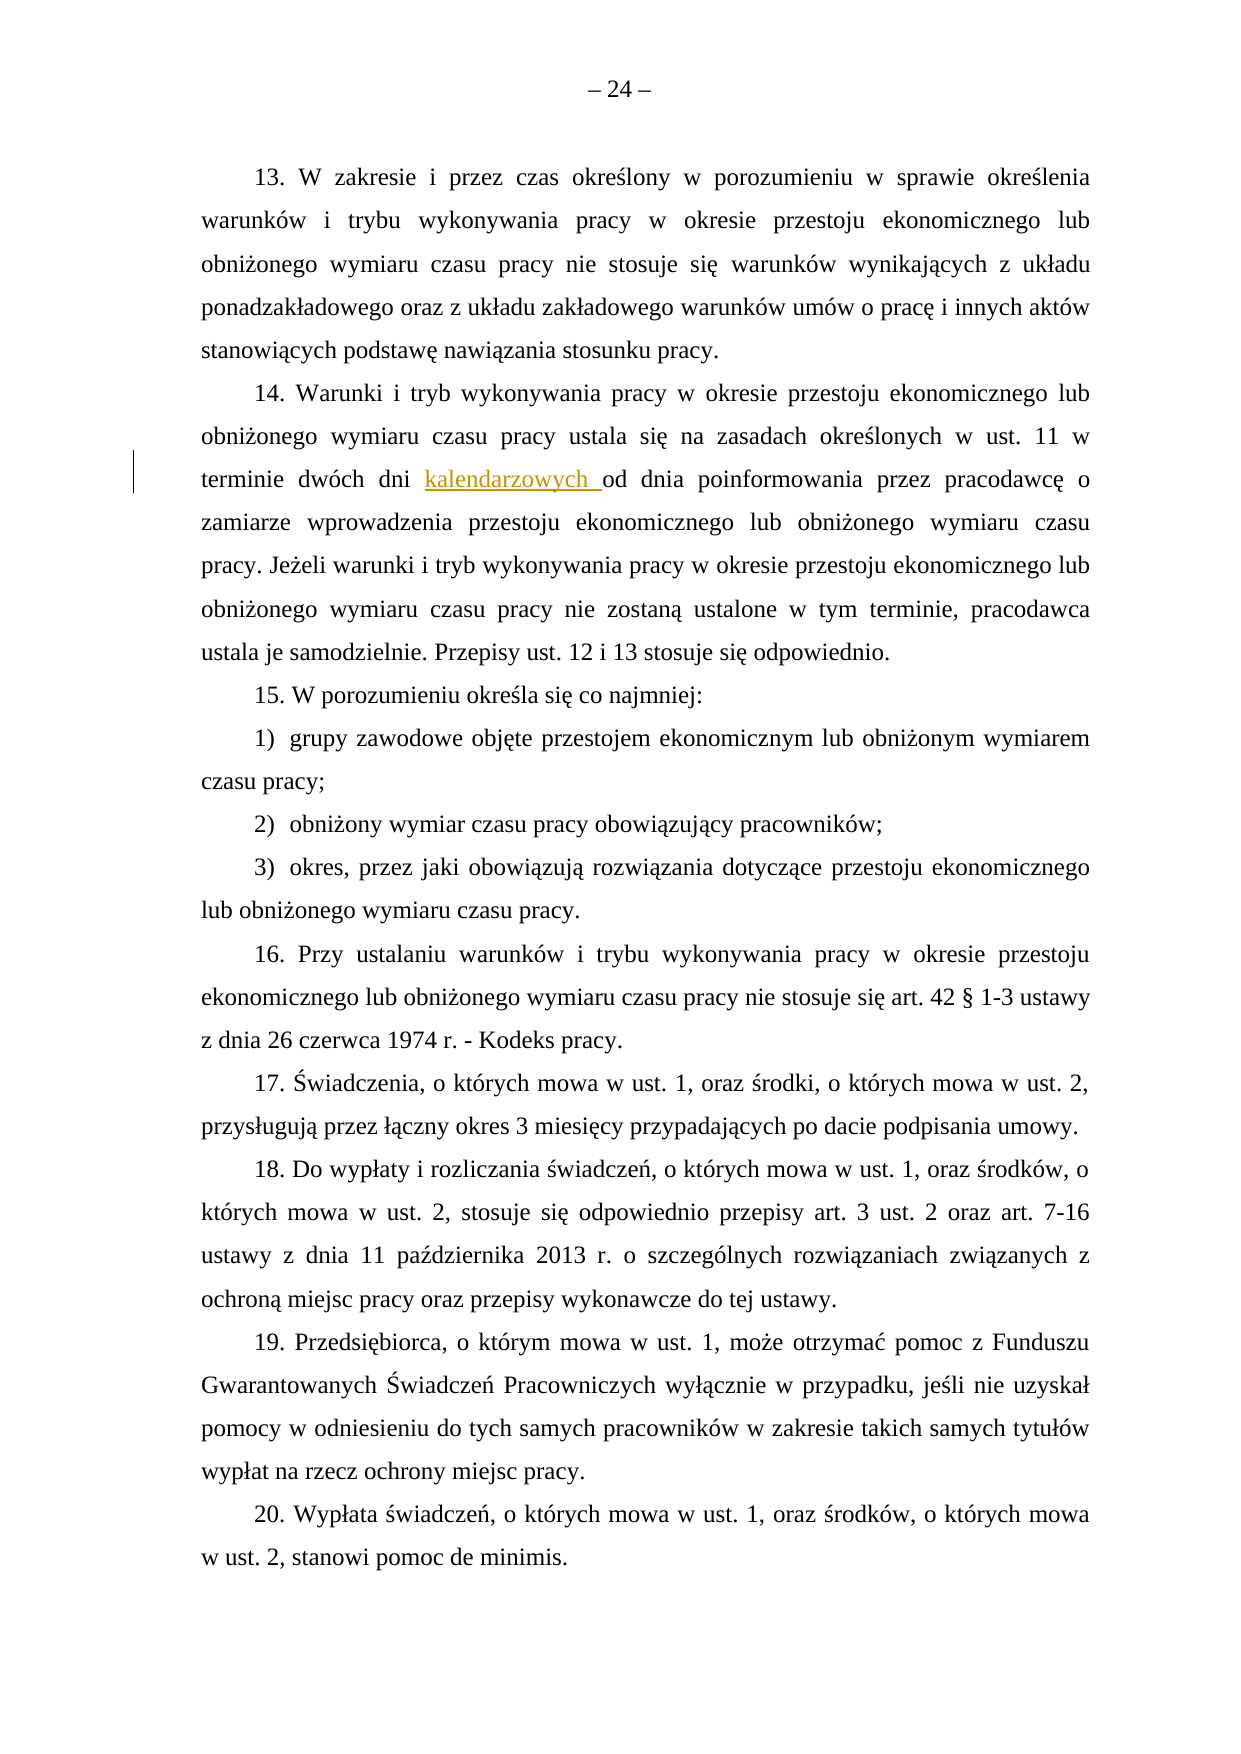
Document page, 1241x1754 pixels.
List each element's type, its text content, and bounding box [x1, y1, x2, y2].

text 19. Przedsiębiorca, o którym mowa w ust. 1, może otrzymać pomoc z Funduszu Gwarantowanych Świadczeń Pracowniczych wyłącznie w przypadku, jeśli nie uzyskał pomocy w odniesieniu do tych samych pracowników w zakresie takich samych tytułów wypłat na rzecz ochrony miejsc pracy. [201, 1327, 1091, 1485]
text 13. W zakresie i przez czas określony w porozumieniu w sprawie określenia warunków i trybu wykonywania pracy w okresie przestoju ekonomicznego lub obniżonego wymiaru czasu pracy nie stosuje się warunków wynikających z układu ponadzakładowego oraz z układu zakładowego warunków umów o pracę i innych aktów stanowiących podstawę nawiązania stosunku pracy. [201, 162, 1091, 364]
text 20. Wypłata świadczeń, o których mowa w ust. 1, oraz środków, o których mowa w ust. 2, stanowi pomoc de minimis. [201, 1499, 1091, 1571]
text 2) obniżony wymiar czasu pracy obowiązujący pracowników; [201, 809, 1091, 838]
text 14. Warunki i tryb wykonywania pracy w okresie przestoju ekonomicznego lub obniżonego wymiaru czasu pracy ustala się na zasadach określonych w ust. 11 w terminie dwóch dni od dnia poinformowania przez pracodawcę o zamiarze wprowadzenia przestoju ekonomicznego lub obniżonego wymiaru czasu pracy. Jeżeli warunki i tryb wykonywania pracy w okresie przestoju ekonomicznego lub obniżonego wymiaru czasu pracy nie zostaną ustalone w tym terminie, pracodawca ustala je samodzielnie. Przepisy ust. 12 i 13 stosuje się odpowiednio. [201, 378, 1091, 666]
text 15. W porozumieniu określa się co najmniej: [201, 680, 1091, 709]
text 1) grupy zawodowe objęte przestojem ekonomicznym lub obniżonym wymiarem czasu pracy; [201, 723, 1091, 795]
text 18. Do wypłaty i rozliczania świadczeń, o których mowa w ust. 1, oraz środków, o których mowa w ust. 2, stosuje się odpowiednio przepisy art. 3 ust. 2 oraz art. 7-16 ustawy z dnia 11 października 2013 r. o szczególnych rozwiązaniach związanych z ochroną miejsc pracy oraz przepisy wykonawcze do tej ustawy. [201, 1154, 1091, 1312]
text 3) okres, przez jaki obowiązują rozwiązania dotyczące przestoju ekonomicznego lub obniżonego wymiaru czasu pracy. [201, 852, 1091, 924]
text 16. Przy ustalaniu warunków i trybu wykonywania pracy w okresie przestoju ekonomicznego lub obniżonego wymiaru czasu pracy nie stosuje się art. 42 § 1-3 ustawy z dnia 26 czerwca 1974 r. - Kodeks pracy. [201, 939, 1091, 1054]
text 17. Świadczenia, o których mowa w ust. 1, oraz środki, o których mowa w ust. 2, przysługują przez łączny okres 3 miesięcy przypadających po dacie podpisania umowy. [201, 1068, 1091, 1140]
